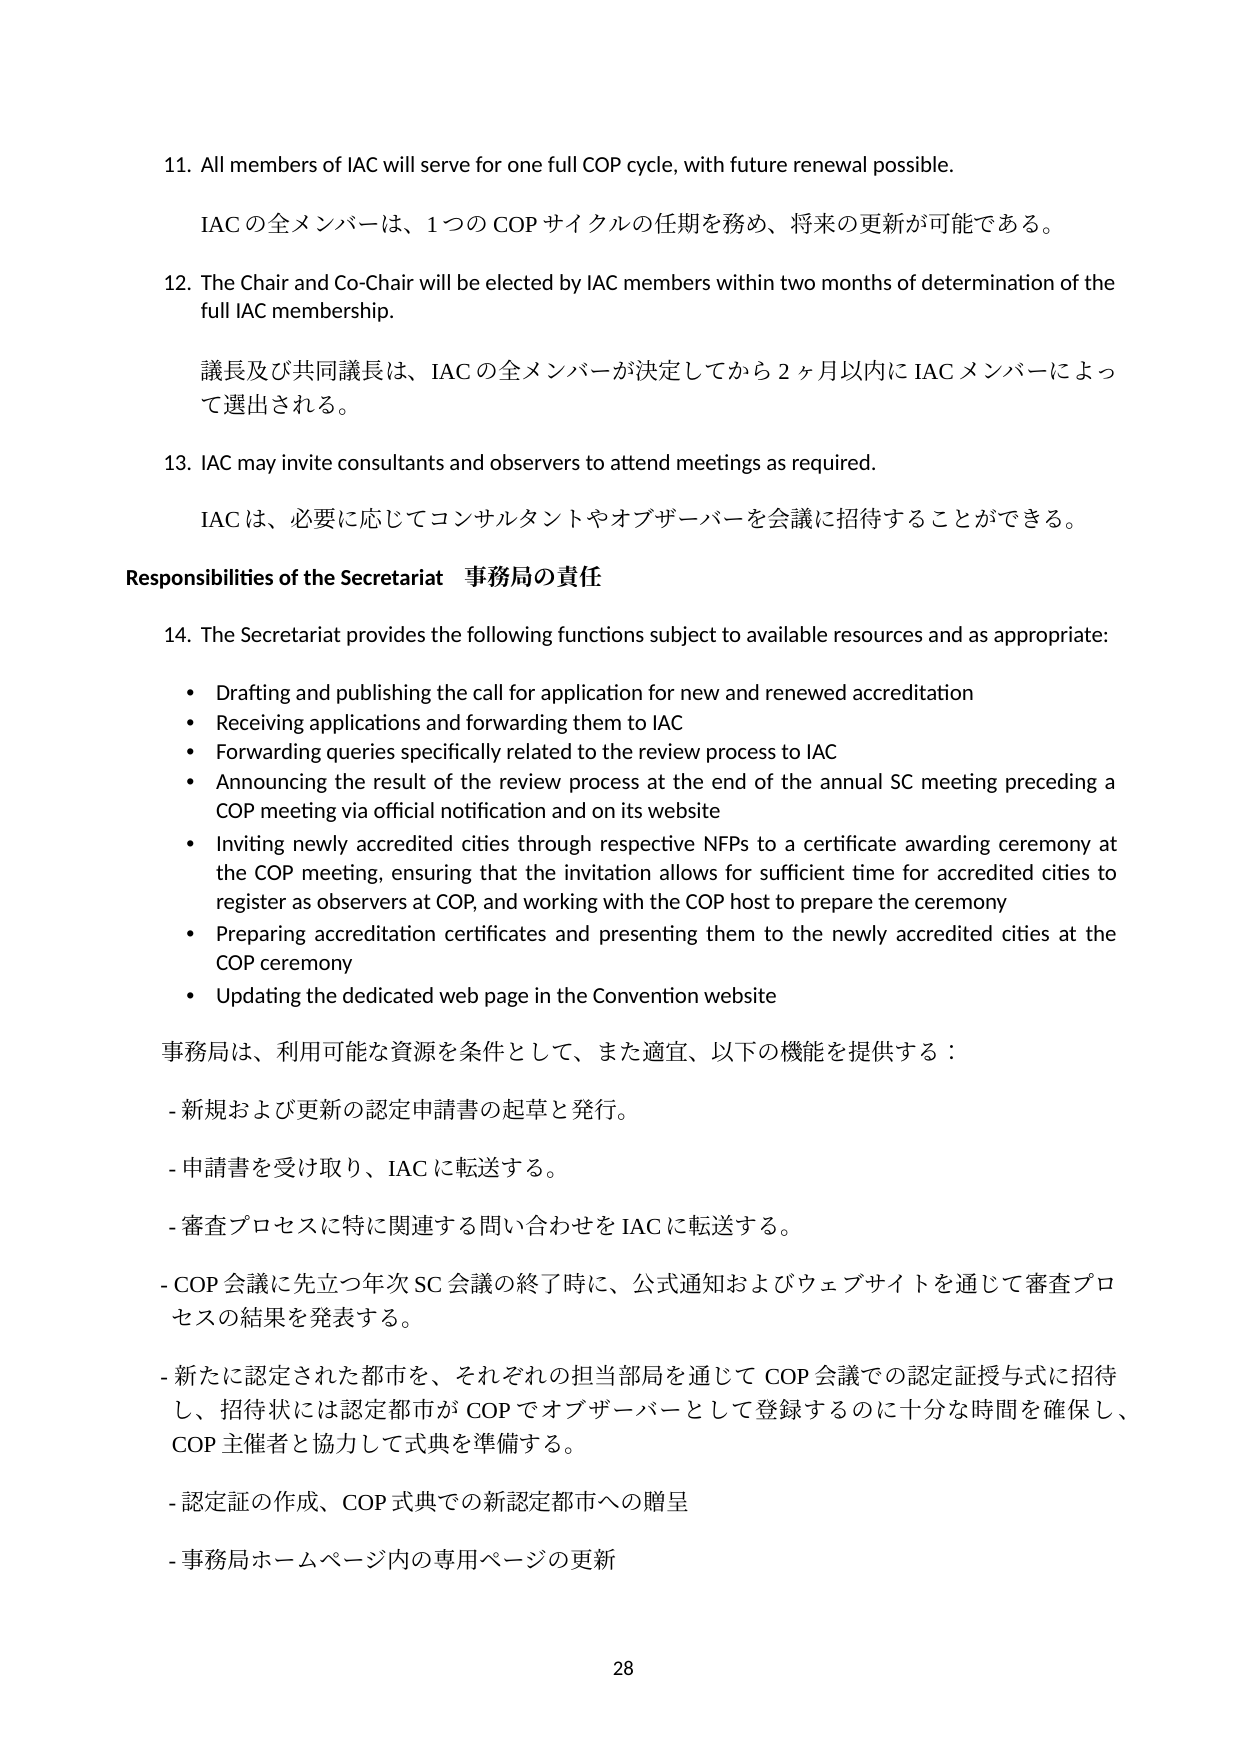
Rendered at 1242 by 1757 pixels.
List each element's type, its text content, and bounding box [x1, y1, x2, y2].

text - 認定証の作成、COP式典での新認定都市への贈呈 [134, 1484, 1118, 1517]
text - 新たに認定された都市を、それぞれの担当部局を通じてCOP会議での認定証授与式に招待し、招待状には認定都市がCOPでオブザーバーとして登録するのに十分な時間を確保し、COP主催者と協力して式典を準備する。 [160, 1358, 1118, 1459]
list Preparing accreditation certificates and presenting them to the newly accredited cities at the COP ceremony [186, 919, 1118, 976]
list Updating the dedicated web page in the Convention website [186, 981, 1118, 1009]
list The Chair and Co-Chair will be elected by IAC members within two months of determination of the full IAC membership. [163, 268, 1118, 324]
text - COP会議に先立つ年次SC会議の終了時に、公式通知およびウェブサイトを通じて審査プロセスの結果を発表する。 [160, 1266, 1118, 1333]
subtitle Responsibilities of the Secretariat 事務局の責任 [126, 559, 1119, 592]
list Receiving applications and forwarding them to IAC [186, 708, 1118, 736]
list IAC may invite consultants and observers to attend meetings as required. [163, 448, 1118, 476]
list All members of IAC will serve for one full COP cycle, with future renewal possible. [163, 150, 1118, 178]
text - 新規および更新の認定申請書の起草と発行。 [134, 1092, 1118, 1125]
text IACは、必要に応じてコンサルタントやオブザーバーを会議に招待することができる。 [201, 501, 1118, 534]
list Drafting and publishing the call for application for new and renewed accreditation [186, 678, 1118, 706]
text 事務局は、利用可能な資源を条件として、また適宜、以下の機能を提供する： [133, 1034, 1118, 1067]
list Inviting newly accredited cities through respective NFPs to a certificate awarding ceremony at the COP meeting, ensuring that the invitation allows for sufficient time for accredited cities to register as observers at COP, and working with the COP host to prepare the ceremony [186, 829, 1118, 915]
list The Secretariat provides the following functions subject to available resources and as appropriate: [163, 621, 1118, 648]
text - 申請書を受け取り、IACに転送する。 [134, 1150, 1118, 1183]
text - 審査プロセスに特に関連する問い合わせをIACに転送する。 [134, 1208, 1118, 1241]
list Forwarding queries specifically related to the review process to IAC [186, 737, 1118, 766]
list Announcing the result of the review process at the end of the annual SC meeting preceding a COP meeting via official notification and on its website [186, 767, 1118, 824]
text - 事務局ホームページ内の専用ページの更新 [134, 1542, 1118, 1575]
text 議長及び共同議長は、IACの全メンバーが決定してから2ヶ月以内にIACメンバーによって選出される。 [201, 353, 1118, 420]
text IACの全メンバーは、1つのCOPサイクルの任期を務め、将来の更新が可能である。 [201, 206, 1118, 239]
